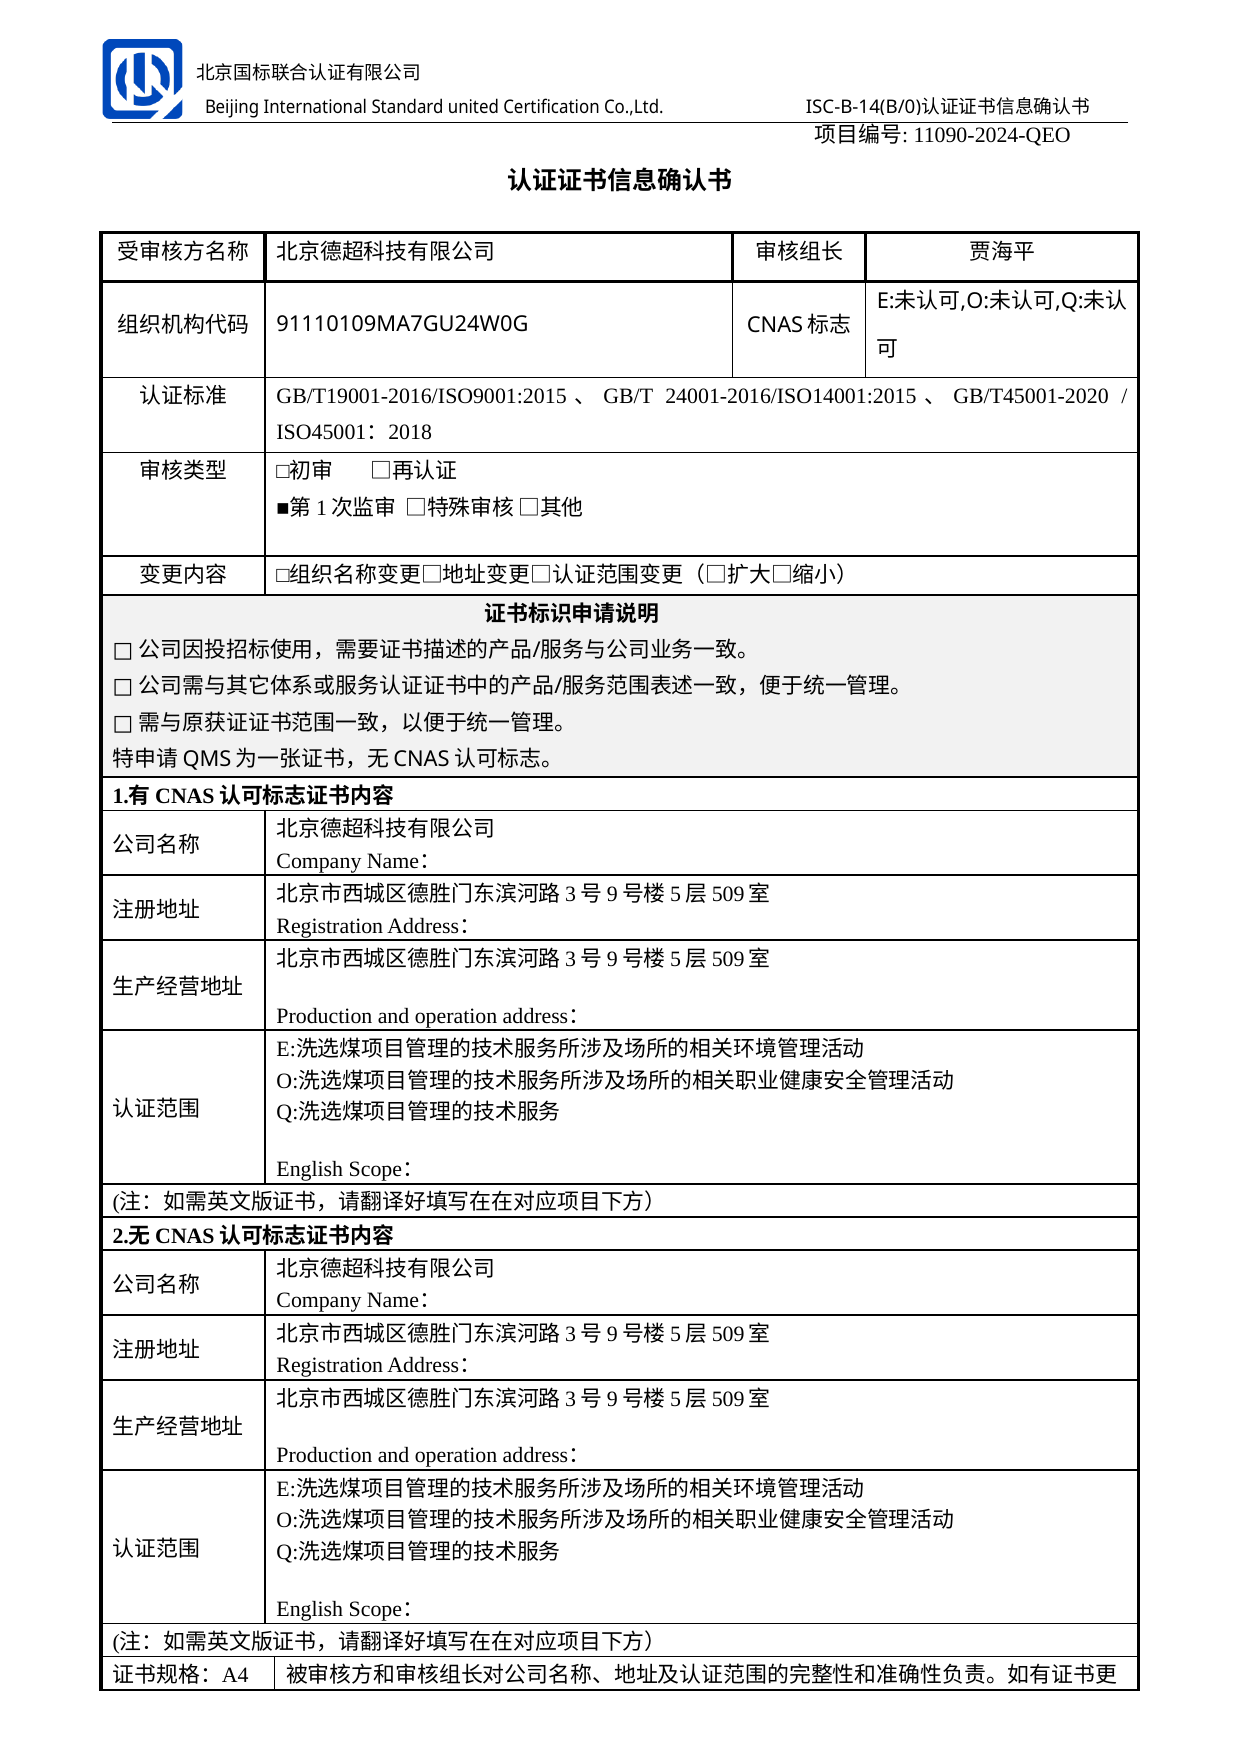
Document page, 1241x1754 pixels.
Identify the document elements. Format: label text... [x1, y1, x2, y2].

table_cell (注：如需英文版证书，请翻译好填写在在对应项目下方） [103, 1185, 1137, 1216]
table_cell 认证范围 [103, 1031, 264, 1183]
table_cell E:洗选煤项目管理的技术服务所涉及场所的相关环境管理活动 O:洗选煤项目管理的技术服务所涉及场所的相关职业健康安全管理活动 Q:洗选煤项目管理的技术服务 English Scope： [266, 1031, 1137, 1183]
table_cell □组织名称变更□地址变更□认证范围变更（□扩大□缩小） [266, 557, 1137, 594]
table_cell 审核类型 [103, 453, 264, 555]
table_cell 认证标准 [103, 378, 264, 452]
table_cell 注册地址 [103, 876, 264, 939]
table_cell 1.有CNAS认可标志证书内容 [103, 778, 1137, 809]
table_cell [275, 1657, 1137, 1689]
table_cell 证书规格：A4 [103, 1657, 274, 1689]
table_cell 91110109MA7GU24W0G [266, 283, 732, 376]
table_cell 公司名称 [103, 1251, 264, 1314]
table_cell (注：如需英文版证书，请翻译好填写在在对应项目下方） [103, 1624, 1137, 1656]
table_cell 注册地址 [103, 1316, 264, 1379]
table_cell 北京市西城区德胜门东滨河路3号9号楼5层509室 Production and operation address： [266, 1381, 1137, 1469]
table_cell 北京市西城区德胜门东滨河路3号9号楼5层509室 Registration Address： [266, 876, 1137, 939]
table_header 贾海平 [867, 234, 1137, 280]
table_cell 组织机构代码 [103, 283, 264, 376]
table_cell 北京德超科技有限公司 Company Name： [266, 1251, 1137, 1314]
table_cell 公司名称 [103, 811, 264, 874]
table_header 受审核方名称 [103, 234, 263, 280]
table_cell E:未认可,O:未认可,Q:未认可 [866, 283, 1137, 376]
table_cell 2.无CNAS认可标志证书内容 [103, 1218, 1137, 1249]
table_header 审核组长 [734, 234, 864, 280]
table_cell 生产经营地址 [103, 941, 264, 1029]
picture [102, 39, 183, 119]
text 认证证书信息确认书 [112, 160, 1128, 197]
table_cell 生产经营地址 [103, 1381, 264, 1469]
table_cell 北京市西城区德胜门东滨河路3号9号楼5层509室 Production and operation address： [266, 941, 1137, 1029]
table_cell 变更内容 [103, 557, 264, 594]
text 项目编号: 11090-2024-QEO [112, 123, 1128, 148]
table_cell 北京市西城区德胜门东滨河路3号9号楼5层509室 Registration Address： [266, 1316, 1137, 1379]
table_cell □初审 □再认证 ■第1次监审 □特殊审核 □其他 [266, 453, 1137, 555]
table_cell 认证范围 [103, 1471, 264, 1623]
table_cell 证书标识申请说明 □ 公司因投招标使用，需要证书描述的产品/服务与公司业务一致。 □ 公司需与其它体系或服务认证证书中的产品/服务范围表述一致，便于统一管理。 □ 需与原获证证书范围一致，以便于统一管理。 特申请QMS为一张证书，无CNAS认可标志。 [103, 596, 1137, 776]
table_cell 北京德超科技有限公司 Company Name： [266, 811, 1137, 874]
table_cell GB/T19001-2016/ISO9001:2015、GB/T 24001-2016/ISO14001:2015、GB/T45001-2020 / ISO45001：2018 [266, 378, 1137, 452]
table_header 北京德超科技有限公司 [267, 234, 731, 280]
table_cell CNAS标志 [733, 283, 865, 376]
table_cell E:洗选煤项目管理的技术服务所涉及场所的相关环境管理活动 O:洗选煤项目管理的技术服务所涉及场所的相关职业健康安全管理活动 Q:洗选煤项目管理的技术服务 English Scope： [266, 1471, 1137, 1623]
